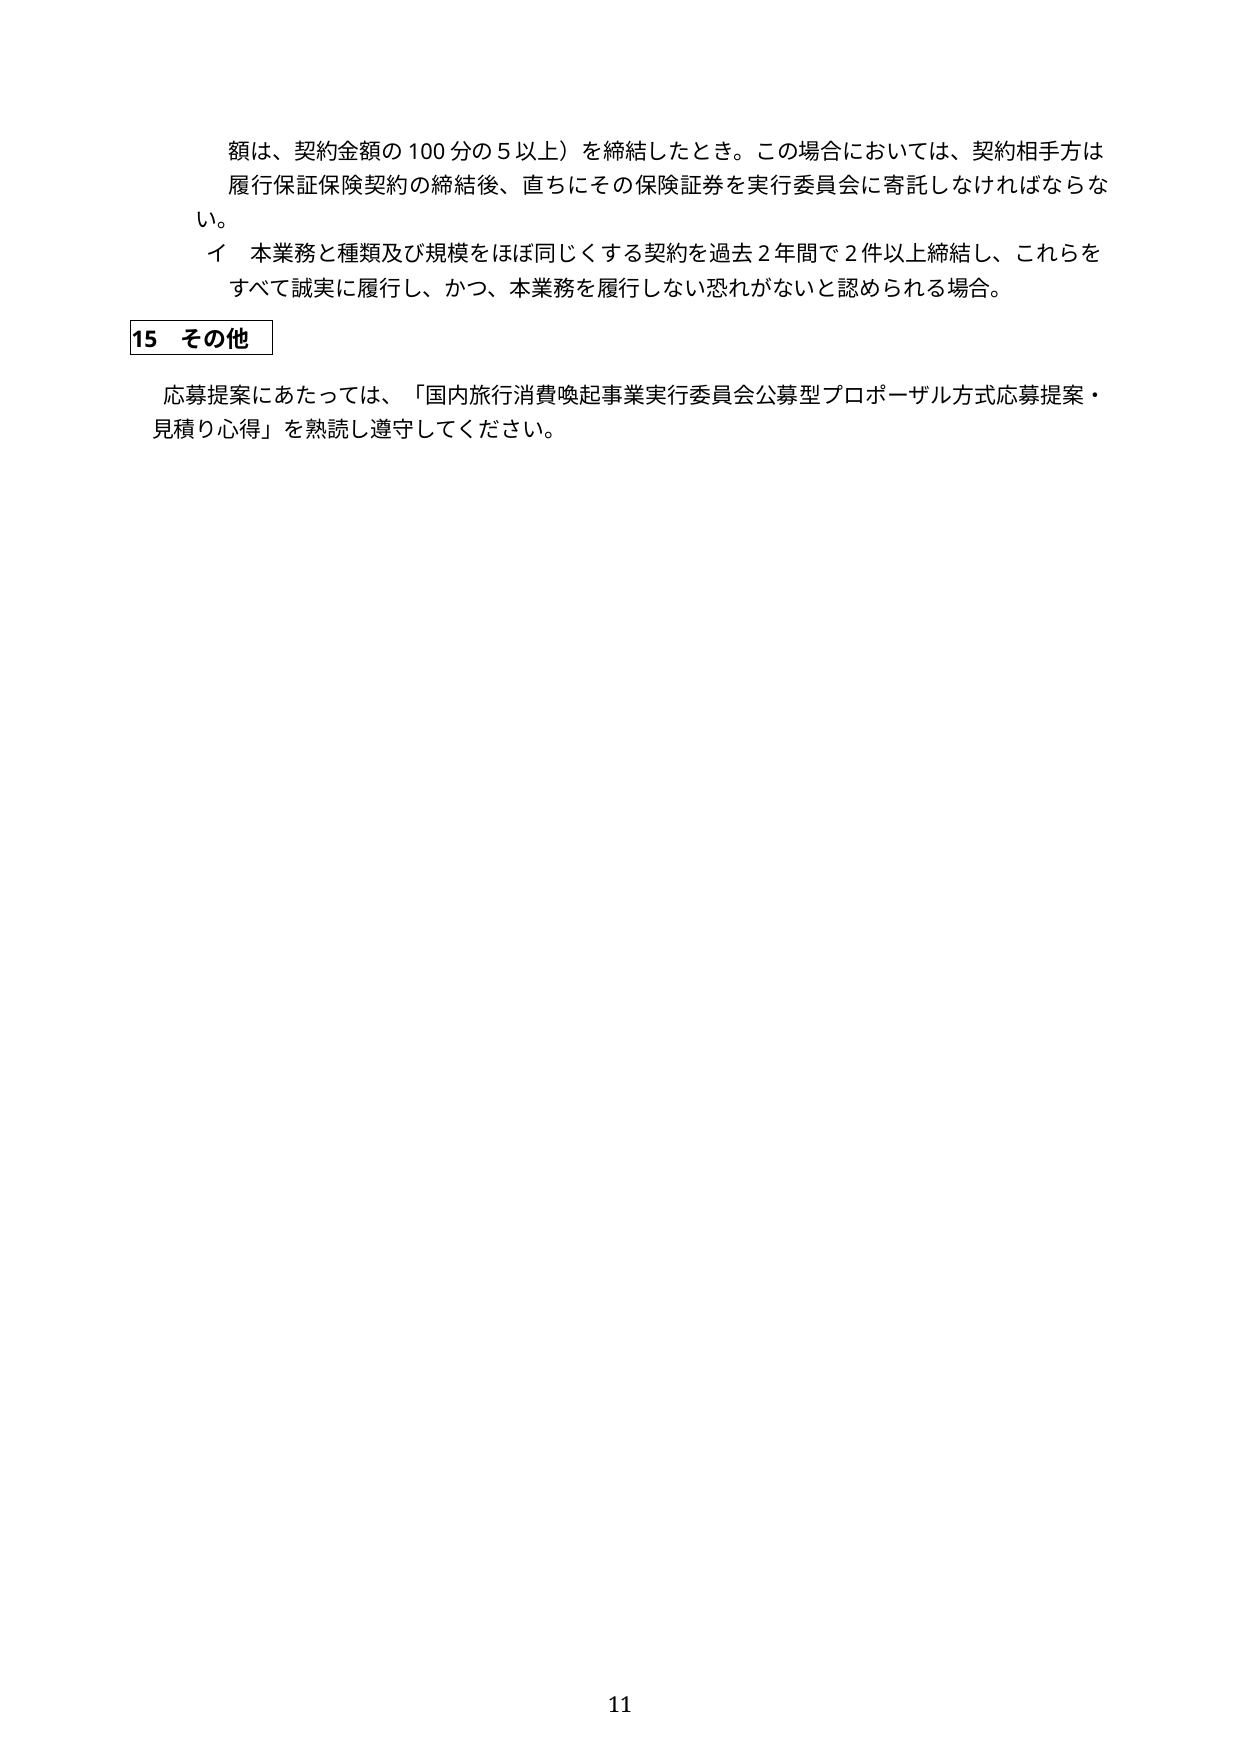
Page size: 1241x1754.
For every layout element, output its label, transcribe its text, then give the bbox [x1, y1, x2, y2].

text すべて誠実に履行し、かつ、本業務を履行しない恐れがないと認められる場合。 [196, 269, 1110, 303]
text 履行保証保険契約の締結後、直ちにその保険証券を実行委員会に寄託しなければならない｡ [196, 167, 1110, 235]
text 応募提案にあたっては、「国内旅行消費喚起事業実行委員会公募型プロポーザル方式応募提案・見積り心得」を熟読し遵守してください。 [152, 377, 1110, 445]
text 額は、契約金額の100分の５以上）を締結したとき。この場合においては、契約相手方は [196, 133, 1110, 167]
text イ 本業務と種類及び規模をほぼ同じくする契約を過去2年間で2件以上締結し、これらを [196, 235, 1110, 269]
text 15 その他 [130, 303, 1110, 372]
